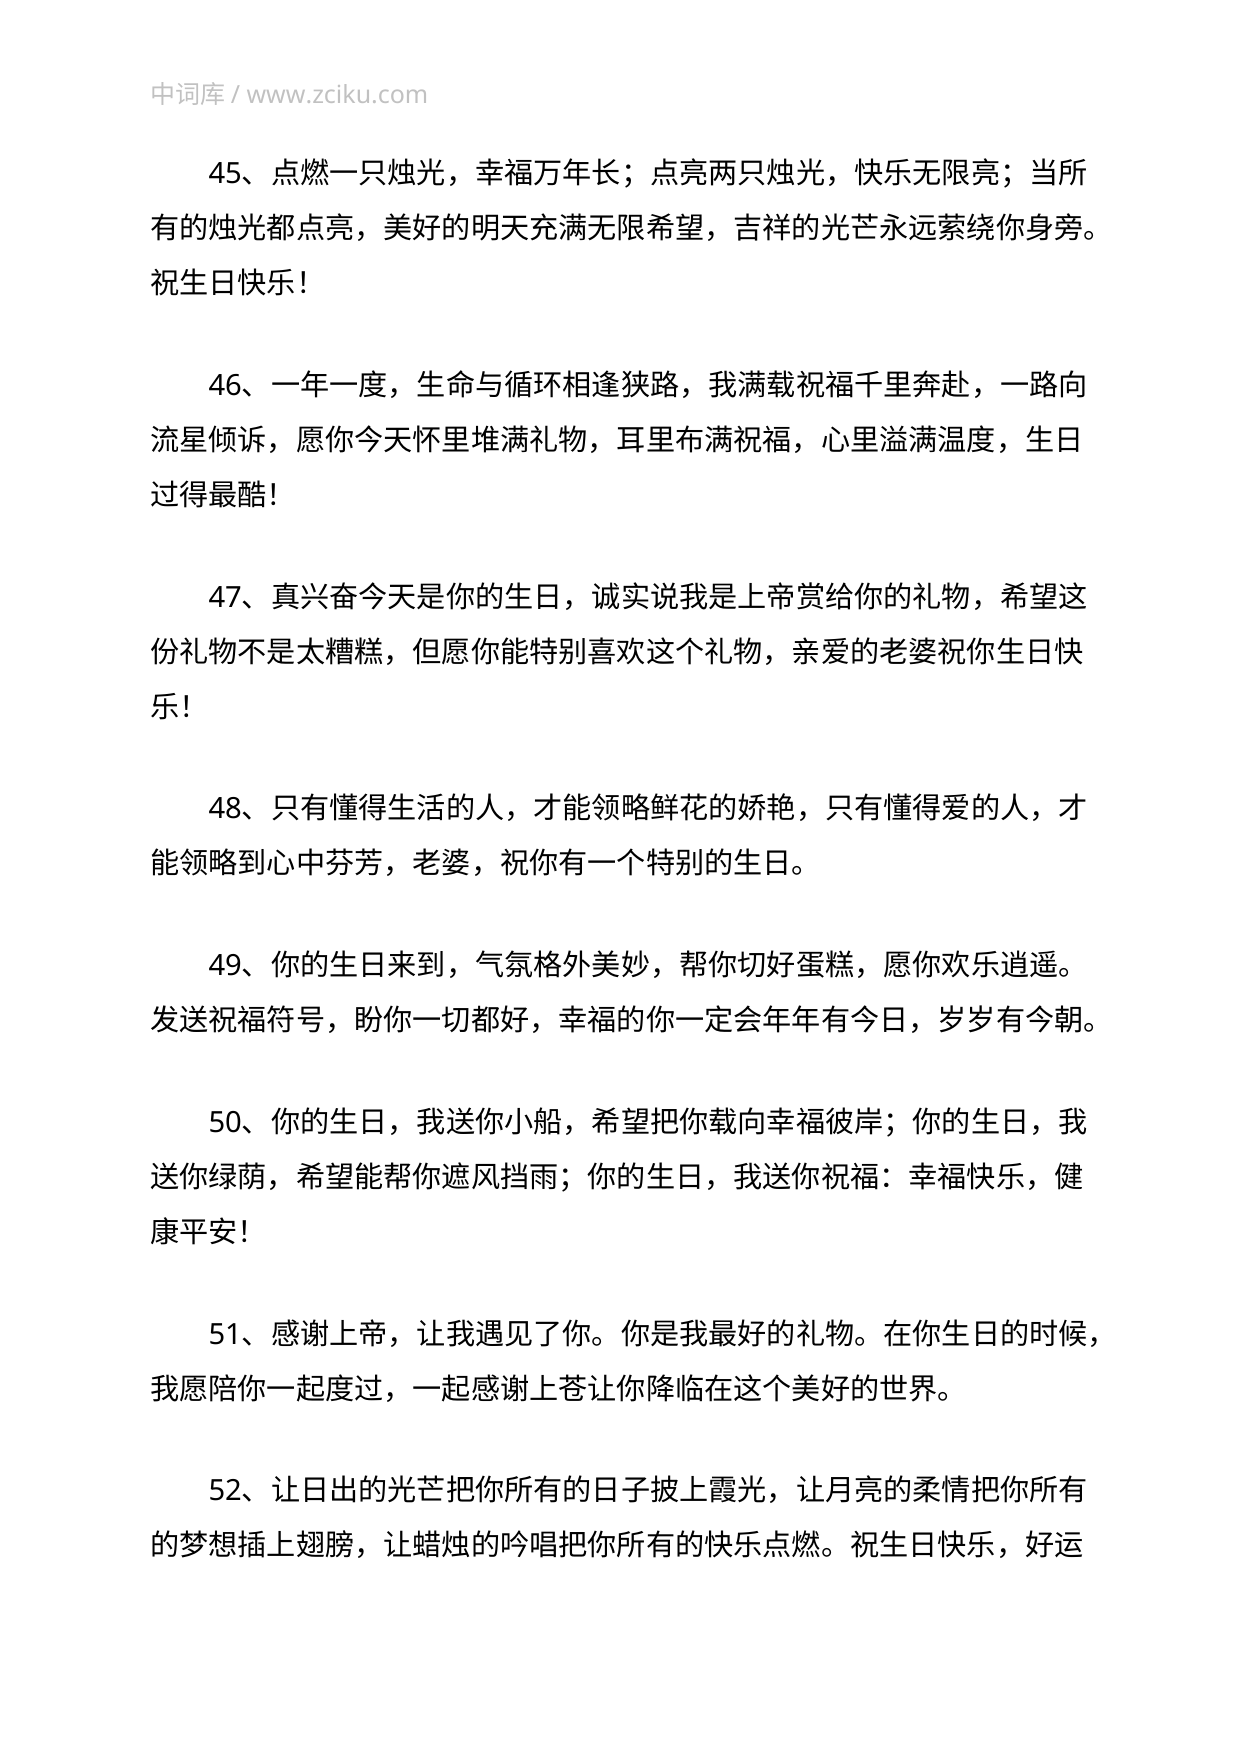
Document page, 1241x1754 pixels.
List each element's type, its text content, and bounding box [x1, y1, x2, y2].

text 46、一年一度，生命与循环相逢狭路，我满载祝福千里奔赴，一路向流星倾诉，愿你今天怀里堆满礼物，耳里布满祝福，心里溢满温度，生日过得最酷！ [150, 362, 1090, 514]
text 45、点燃一只烛光，幸福万年长；点亮两只烛光，快乐无限亮；当所有的烛光都点亮，美好的明天充满无限希望，吉祥的光芒永远萦绕你身旁。祝生日快乐！ [150, 150, 1090, 302]
text 48、只有懂得生活的人，才能领略鲜花的娇艳，只有懂得爱的人，才能领略到心中芬芳，老婆，祝你有一个特别的生日。 [150, 785, 1090, 882]
text 51、感谢上帝，让我遇见了你。你是我最好的礼物。在你生日的时候，我愿陪你一起度过，一起感谢上苍让你降临在这个美好的世界。 [150, 1310, 1090, 1407]
text 49、你的生日来到，气氛格外美妙，帮你切好蛋糕，愿你欢乐逍遥。发送祝福符号，盼你一切都好，幸福的你一定会年年有今日，岁岁有今朝。 [150, 942, 1090, 1039]
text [150, 1467, 1090, 1564]
text 50、你的生日，我送你小船，希望把你载向幸福彼岸；你的生日，我送你绿荫，希望能帮你遮风挡雨；你的生日，我送你祝福：幸福快乐，健康平安！ [150, 1098, 1090, 1251]
text 47、真兴奋今天是你的生日，诚实说我是上帝赏给你的礼物，希望这份礼物不是太糟糕，但愿你能特别喜欢这个礼物，亲爱的老婆祝你生日快乐！ [150, 573, 1090, 726]
